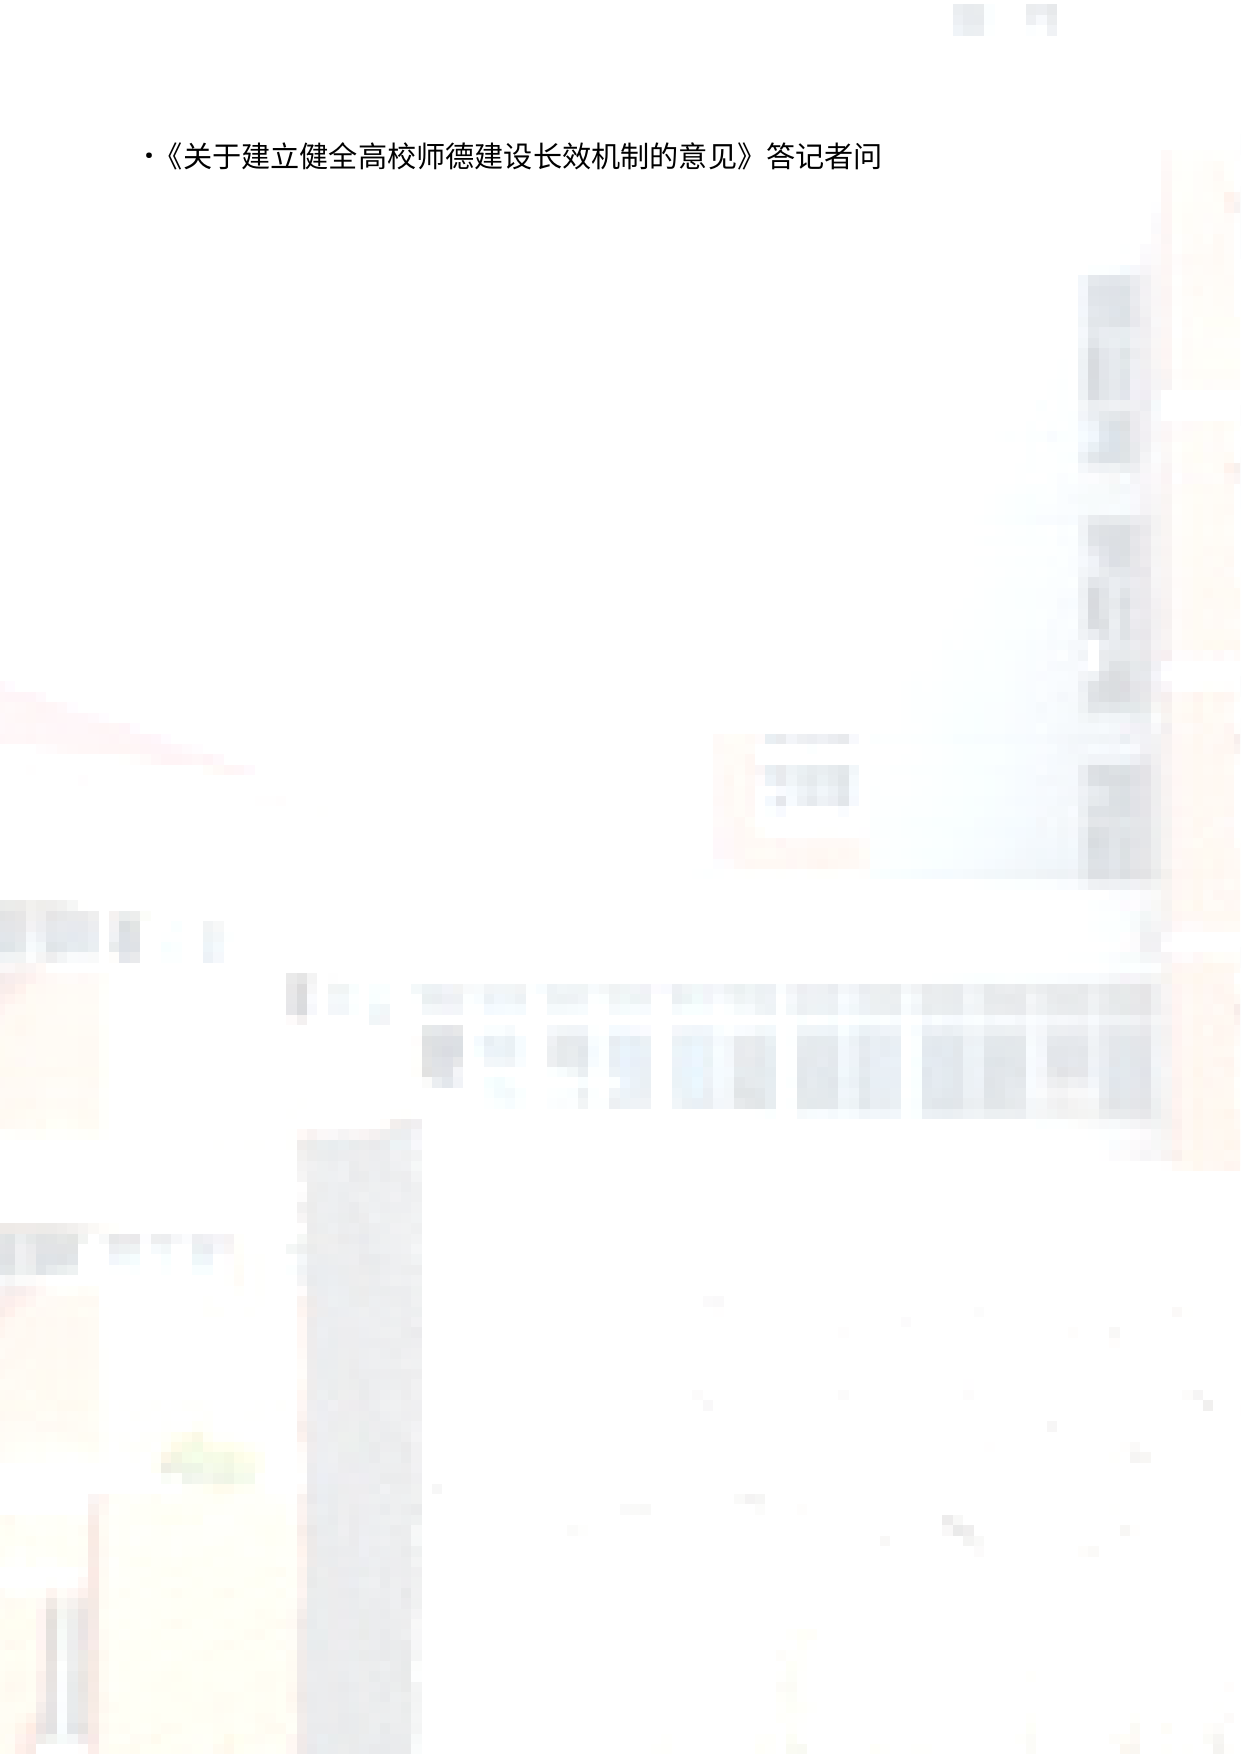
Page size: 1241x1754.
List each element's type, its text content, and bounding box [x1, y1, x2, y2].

text ·《关于建立健全高校师德建设长效机制的意见》答记者问 [118, 122, 1122, 187]
